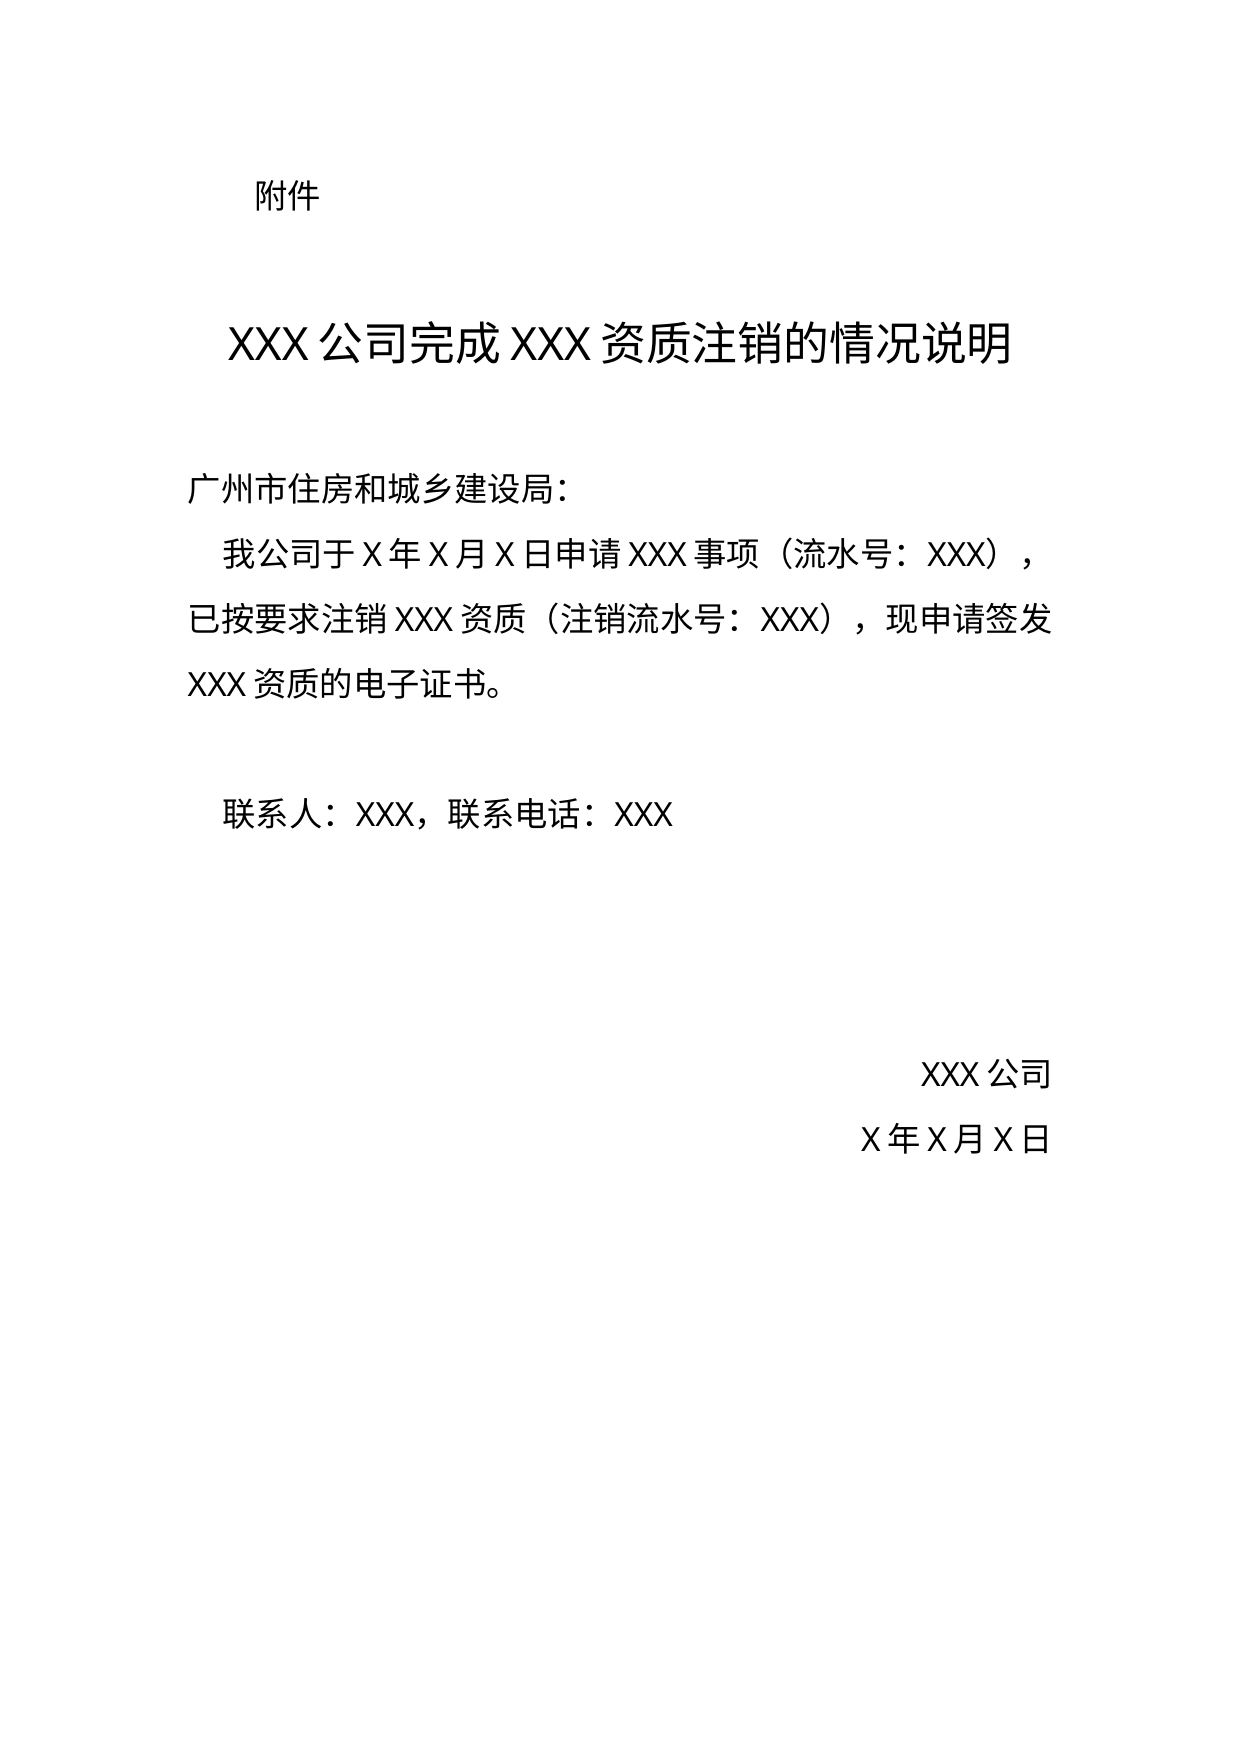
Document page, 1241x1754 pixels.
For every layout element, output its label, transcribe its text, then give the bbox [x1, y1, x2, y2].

text X年X月X日 [187, 1104, 1053, 1169]
text 我公司于X年X月X日申请XXX事项（流水号：XXX），已按要求注销XXX资质（注销流水号：XXX），现申请签发XXX资质的电子证书。 [187, 519, 1053, 714]
text 广州市住房和城乡建设局： [187, 454, 1053, 519]
text 联系人：XXX，联系电话：XXX [187, 779, 1053, 844]
text XXX公司完成XXX资质注销的情况说明 [187, 292, 1053, 389]
text XXX公司 [187, 1039, 1053, 1104]
text 附件 [187, 162, 1053, 227]
